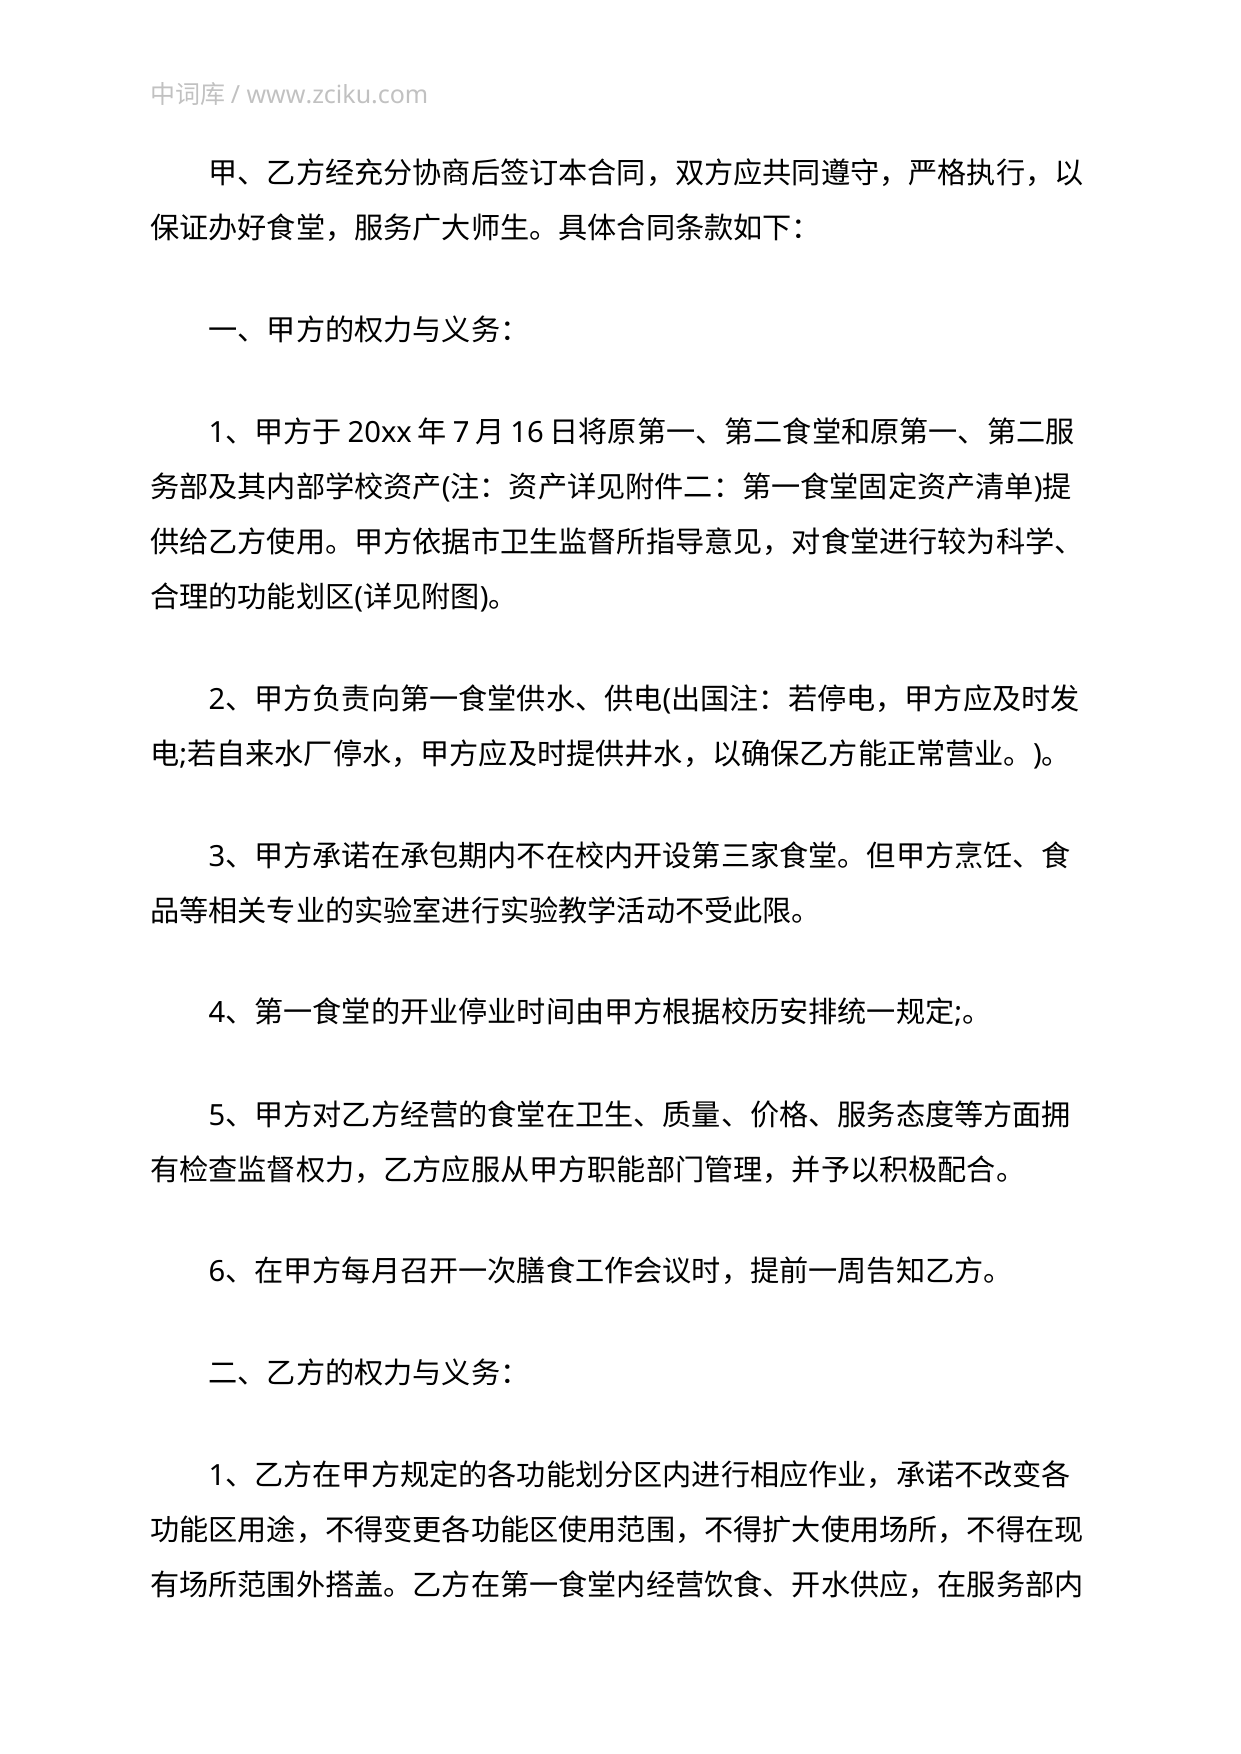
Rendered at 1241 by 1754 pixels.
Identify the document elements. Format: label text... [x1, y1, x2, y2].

text 一、甲方的权力与义务： [150, 307, 1090, 349]
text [150, 1452, 1090, 1604]
text 甲、乙方经充分协商后签订本合同，双方应共同遵守，严格执行，以保证办好食堂，服务广大师生。具体合同条款如下： [150, 150, 1090, 247]
text 5、甲方对乙方经营的食堂在卫生、质量、价格、服务态度等方面拥有检查监督权力，乙方应服从甲方职能部门管理，并予以积极配合。 [150, 1091, 1090, 1188]
text 3、甲方承诺在承包期内不在校内开设第三家食堂。但甲方烹饪、食品等相关专业的实验室进行实验教学活动不受此限。 [150, 832, 1090, 929]
text 2、甲方负责向第一食堂供水、供电(出国注：若停电，甲方应及时发电;若自来水厂停水，甲方应及时提供井水，以确保乙方能正常营业。)。 [150, 675, 1090, 773]
text 二、乙方的权力与义务： [150, 1350, 1090, 1392]
text 1、甲方于20xx年7月16日将原第一、第二食堂和原第一、第二服务部及其内部学校资产(注：资产详见附件二：第一食堂固定资产清单)提供给乙方使用。甲方依据市卫生监督所指导意见，对食堂进行较为科学、合理的功能划区(详见附图)。 [150, 408, 1090, 616]
text 6、在甲方每月召开一次膳食工作会议时，提前一周告知乙方。 [150, 1248, 1090, 1290]
text 4、第一食堂的开业停业时间由甲方根据校历安排统一规定;。 [150, 989, 1090, 1031]
